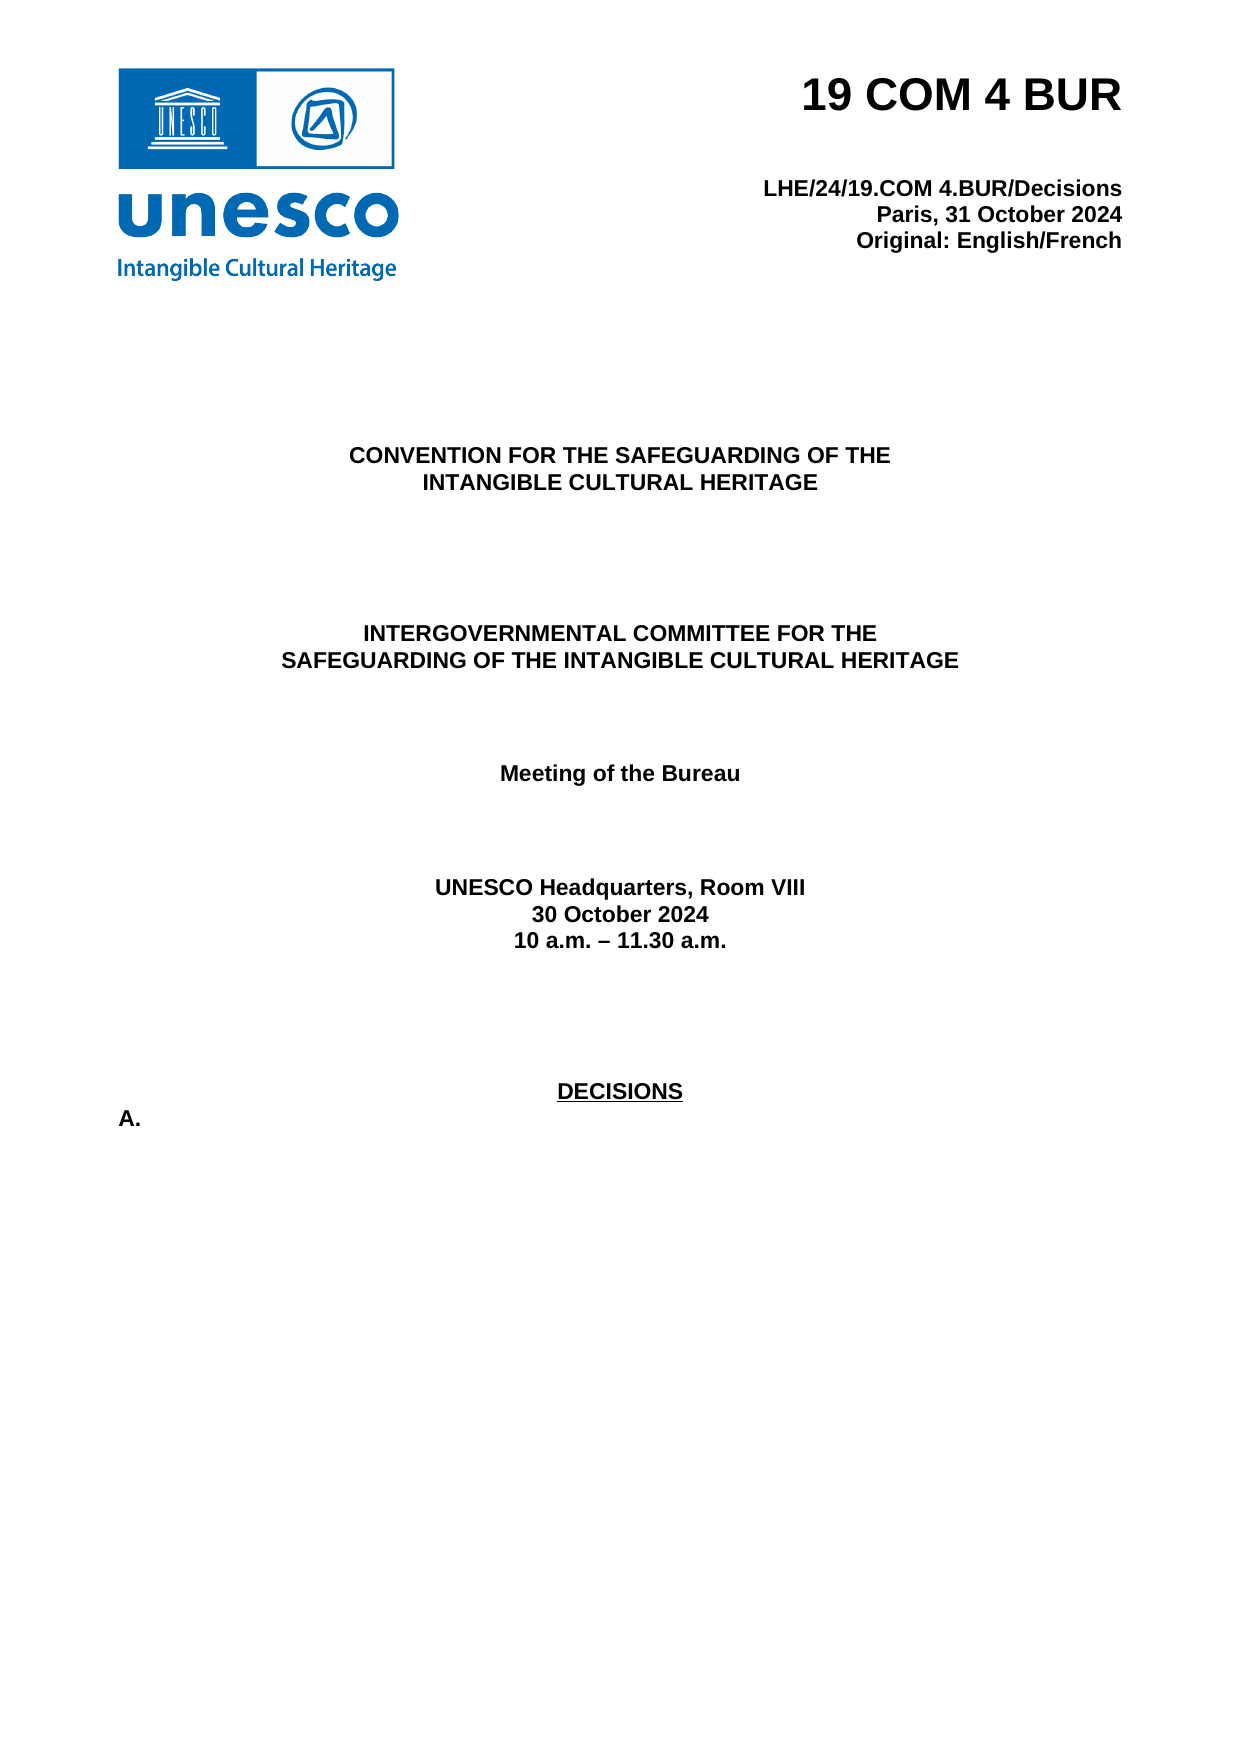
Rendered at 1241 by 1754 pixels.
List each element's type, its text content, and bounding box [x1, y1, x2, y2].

text Meeting of the Bureau [118, 760, 1122, 787]
text 10 a.m. – 11.30 a.m. [118, 927, 1122, 953]
text CONVENTION FOR THE SAFEGUARDING OF THE INTANGIBLE CULTURAL HERITAGE [118, 442, 1122, 495]
text DECISIONS [118, 1078, 1122, 1105]
text UNESCO Headquarters, Room VIII [118, 874, 1122, 901]
picture [118, 68, 399, 281]
text 30 October 2024 [118, 901, 1122, 927]
text INTERGOVERNMENTAL COMMITTEE FOR THE SAFEGUARDING OF THE INTANGIBLE CULTURAL HERITAGE [118, 620, 1122, 673]
